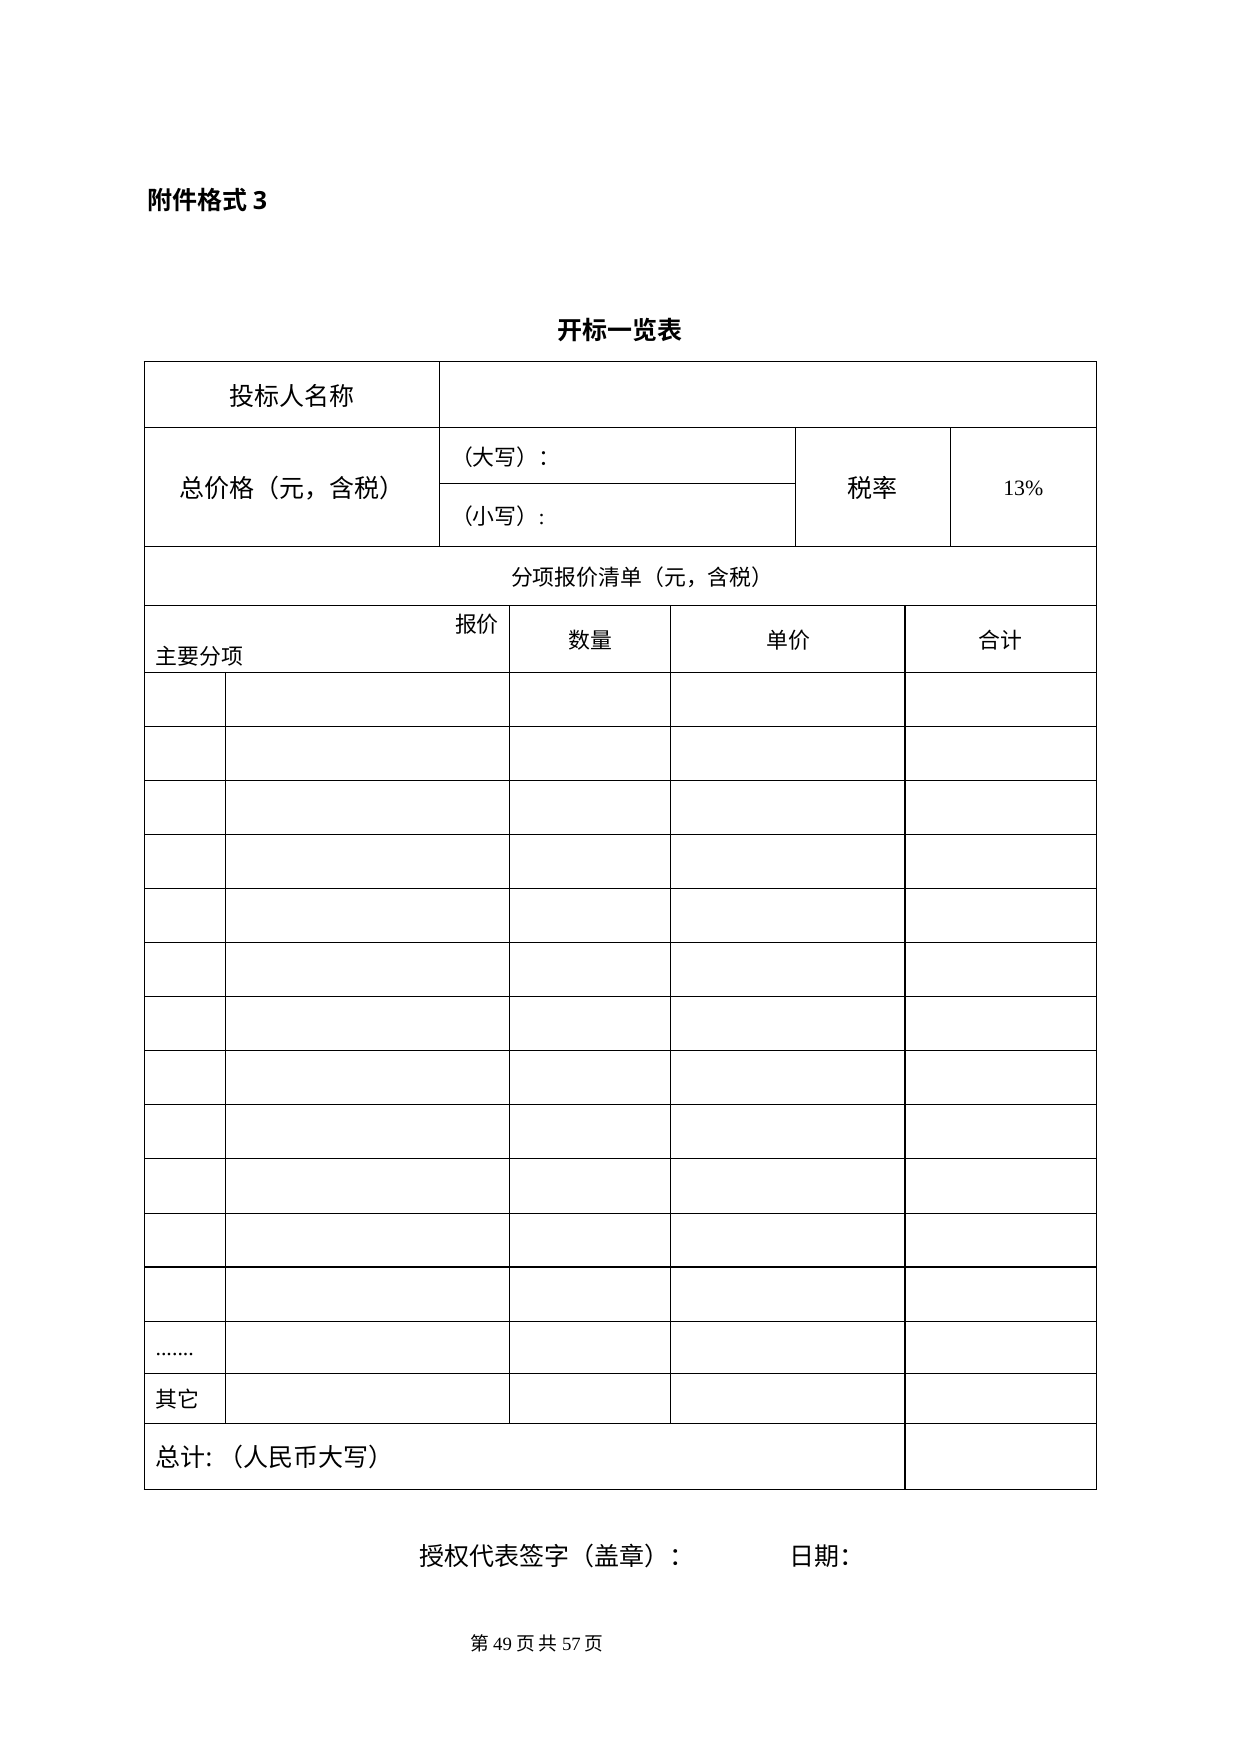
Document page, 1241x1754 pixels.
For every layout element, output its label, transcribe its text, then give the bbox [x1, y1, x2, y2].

table_cell [145, 835, 225, 888]
table_cell [226, 1105, 509, 1158]
table_cell [671, 889, 904, 942]
table_cell [145, 1105, 225, 1158]
table_cell [906, 1159, 1096, 1212]
table_cell [510, 1268, 670, 1321]
table_cell [671, 727, 904, 780]
table_cell [226, 1214, 509, 1266]
table_cell [906, 1424, 1096, 1488]
table_cell [906, 1322, 1096, 1373]
table_cell [671, 1105, 904, 1158]
table_cell 报价 主要分项 [145, 606, 509, 672]
table_cell [671, 1159, 904, 1212]
table_cell （小写）: [440, 484, 795, 546]
table_cell [906, 1374, 1096, 1422]
table_cell [906, 1214, 1096, 1266]
table_cell [145, 1214, 225, 1266]
table_cell [510, 835, 670, 888]
table_cell （大写）： [440, 428, 795, 483]
table_cell [145, 673, 225, 726]
table_cell 总价格（元，含税） [145, 428, 439, 546]
table_cell [906, 1105, 1096, 1158]
table_cell [226, 781, 509, 834]
table_cell [906, 943, 1096, 996]
table_cell [906, 1051, 1096, 1104]
table_cell [510, 781, 670, 834]
table_cell [226, 727, 509, 780]
table_cell [145, 997, 225, 1050]
table_cell [145, 727, 225, 780]
table_cell [510, 673, 670, 726]
table_cell [671, 1322, 904, 1373]
table_cell [906, 673, 1096, 726]
table_cell 单价 [671, 606, 904, 672]
table_cell ....... [145, 1322, 225, 1373]
table_cell [145, 1159, 225, 1212]
table_cell [671, 781, 904, 834]
table_cell [510, 889, 670, 942]
table_cell 13% [951, 428, 1096, 546]
table_cell 分项报价清单（元，含税） [145, 547, 1096, 605]
table_cell [226, 673, 509, 726]
table_cell [226, 889, 509, 942]
table_cell [510, 1374, 670, 1422]
table_cell [671, 673, 904, 726]
table_cell [906, 1268, 1096, 1321]
table_cell [145, 943, 225, 996]
table_cell [671, 1051, 904, 1104]
table_cell [671, 1268, 904, 1321]
table_cell 合计 [906, 606, 1096, 672]
table_cell [510, 1159, 670, 1212]
text 开标一览表 [148, 296, 1092, 361]
table_cell [226, 1268, 509, 1321]
table_cell [510, 1214, 670, 1266]
table_cell 总计: （人民币大写） [145, 1424, 904, 1488]
text 附件格式3 [148, 166, 1092, 231]
table_cell [510, 1322, 670, 1373]
text 授权代表签字（盖章）： 日期： [148, 1522, 1092, 1587]
table_cell [145, 889, 225, 942]
table_header [440, 362, 1096, 427]
table_cell [226, 1159, 509, 1212]
table_cell [510, 1105, 670, 1158]
table_cell 税率 [796, 428, 950, 546]
table_cell [510, 997, 670, 1050]
table_cell [226, 835, 509, 888]
table_cell [671, 835, 904, 888]
table_cell [145, 1268, 225, 1321]
table_cell 其它 [145, 1374, 225, 1422]
table_cell [226, 1051, 509, 1104]
table_cell [671, 997, 904, 1050]
table_cell [510, 727, 670, 780]
table_cell [226, 943, 509, 996]
table_cell [906, 889, 1096, 942]
table_cell [145, 1051, 225, 1104]
table_cell 数量 [510, 606, 670, 672]
table_cell [671, 1214, 904, 1266]
table_cell [671, 1374, 904, 1422]
table_cell [906, 781, 1096, 834]
table_cell [510, 943, 670, 996]
table_header 投标人名称 [145, 362, 439, 427]
table_cell [226, 1374, 509, 1422]
table_cell [671, 943, 904, 996]
table_cell [226, 997, 509, 1050]
table_cell [906, 997, 1096, 1050]
table_cell [226, 1322, 509, 1373]
table_cell [906, 727, 1096, 780]
table_cell [510, 1051, 670, 1104]
table_cell [906, 835, 1096, 888]
table_cell [145, 781, 225, 834]
